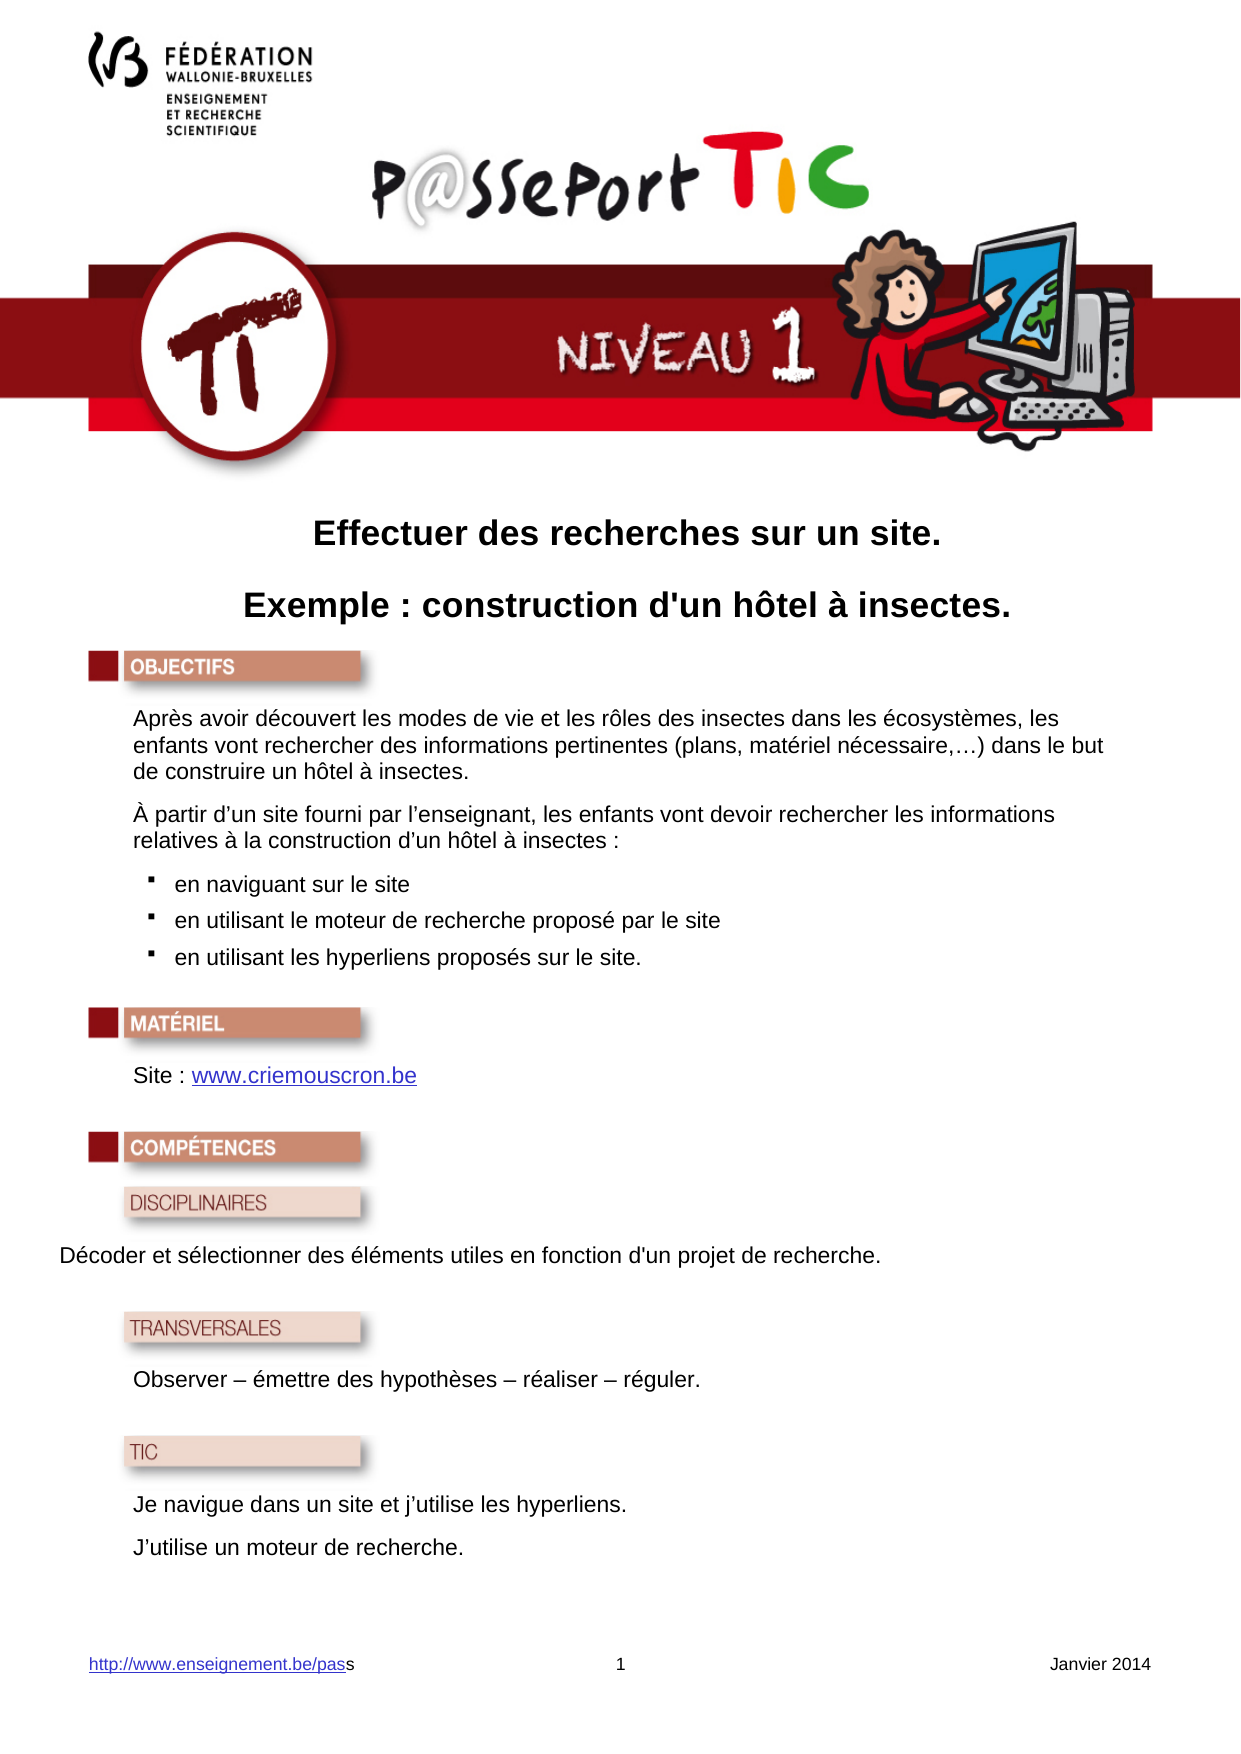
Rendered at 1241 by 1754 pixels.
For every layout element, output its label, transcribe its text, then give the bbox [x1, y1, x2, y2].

list en naviguant sur le site [148, 871, 1122, 897]
text À partir d’un site fourni par l’enseignant, les enfants vont devoir rechercher les informations relatives à la construction d’un hôtel à insectes : [133, 801, 1122, 854]
text Site : www.criemouscron.be [133, 1063, 1122, 1089]
text Exemple : construction d'un hôtel à insectes. [133, 584, 1122, 625]
text J’utilise un moteur de recherche. [133, 1534, 1122, 1560]
picture [0, 0, 1241, 483]
picture [0, 1007, 1241, 1063]
text Observer – émettre des hypothèses – réaliser – réguler. [133, 1367, 1122, 1393]
text Décoder et sélectionner des éléments utiles en fonction d'un projet de recherche. [0, 1242, 1240, 1268]
list en utilisant le moteur de recherche proposé par le site [148, 907, 1122, 934]
list en utilisant les hyperliens proposés sur le site. [148, 944, 1122, 970]
picture [0, 1311, 1241, 1367]
text Après avoir découvert les modes de vie et les rôles des insectes dans les écosystèmes, les enfants vont rechercher des informations pertinentes (plans, matériel nécessaire,…) dans le but de construire un hôtel à insectes. [133, 706, 1122, 784]
picture [0, 650, 1241, 706]
text Je navigue dans un site et j’utilise les hyperliens. [133, 1491, 1122, 1517]
picture [0, 1131, 1241, 1242]
text Effectuer des recherches sur un site. [133, 513, 1122, 553]
picture [0, 1435, 1241, 1491]
